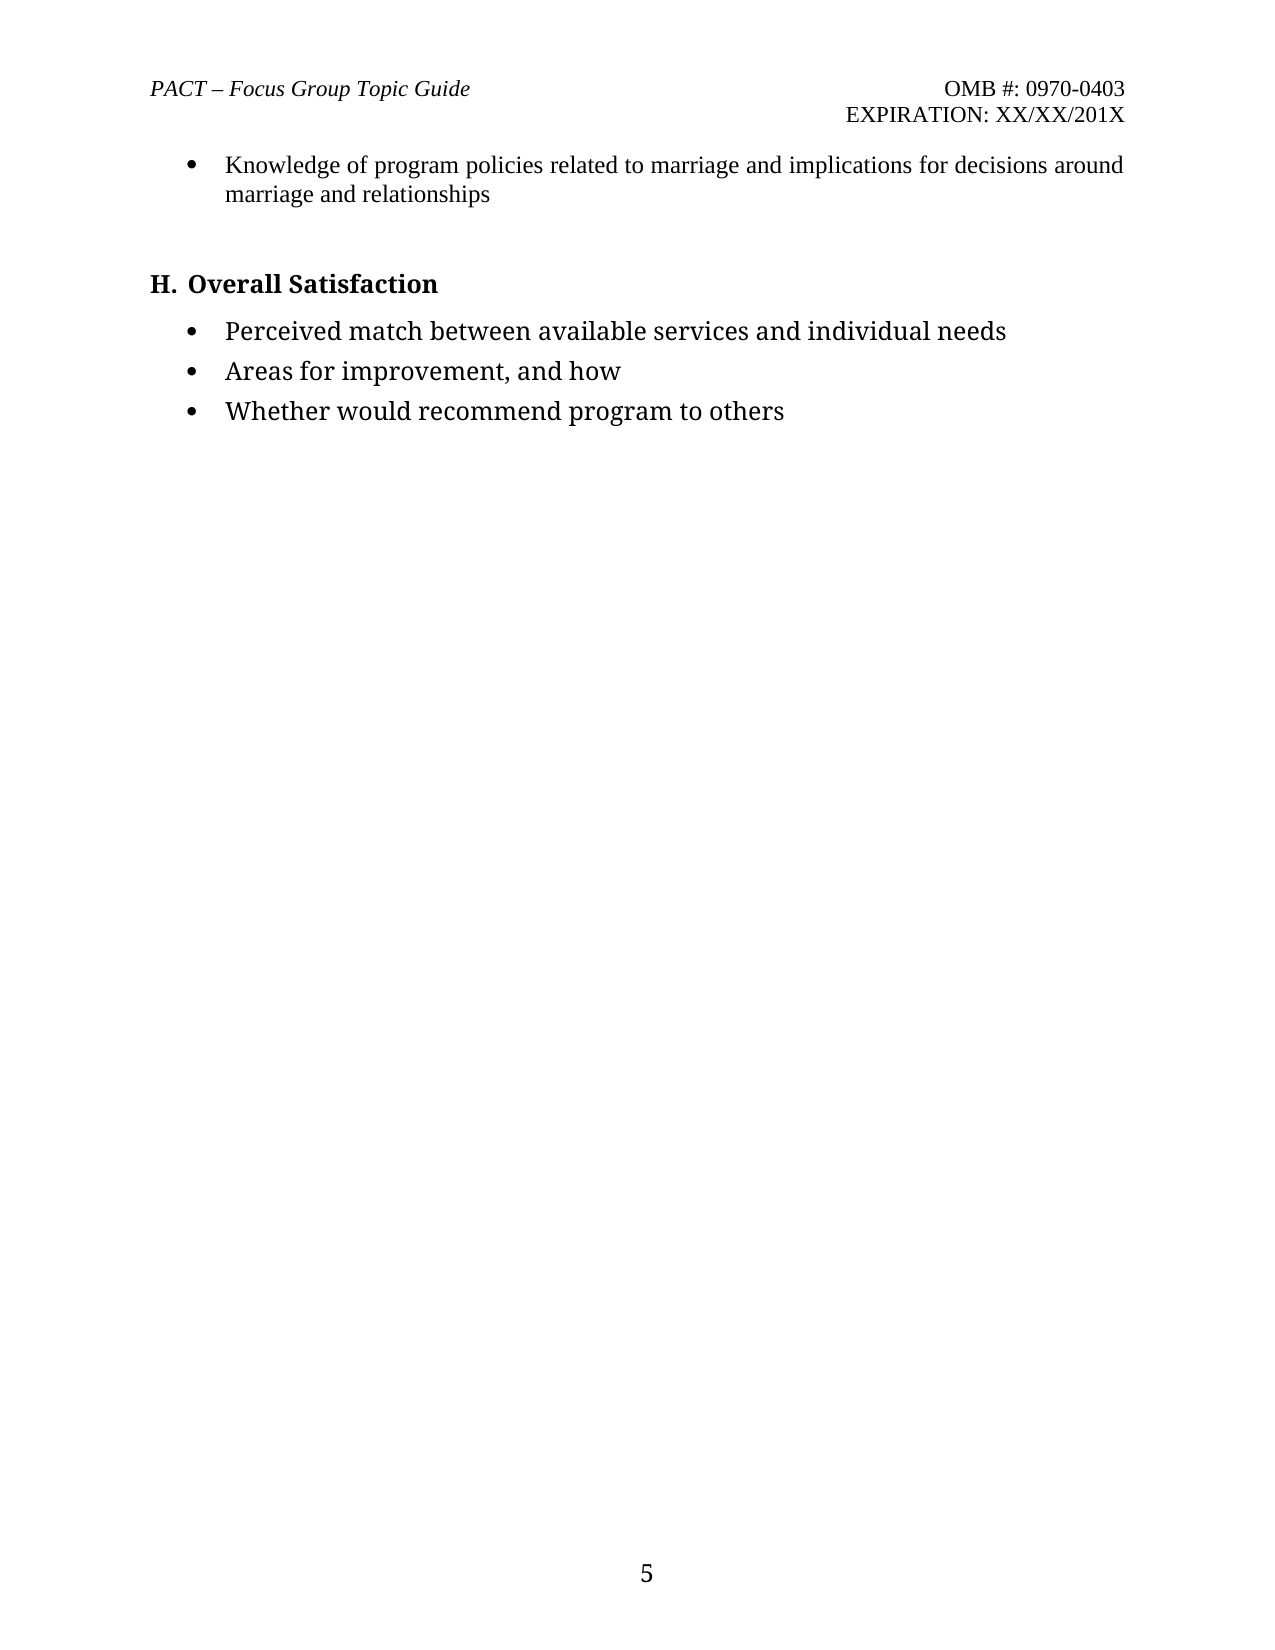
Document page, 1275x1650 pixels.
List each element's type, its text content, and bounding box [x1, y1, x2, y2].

text Areas for improvement, and how [187, 353, 1125, 387]
text Whether would recommend program to others [187, 394, 1125, 428]
text Knowledge of program policies related to marriage and implications for decisions around marriage and relationships [187, 150, 1125, 207]
text Perceived match between available services and individual needs [187, 313, 1125, 347]
list Overall Satisfaction [150, 267, 1087, 301]
